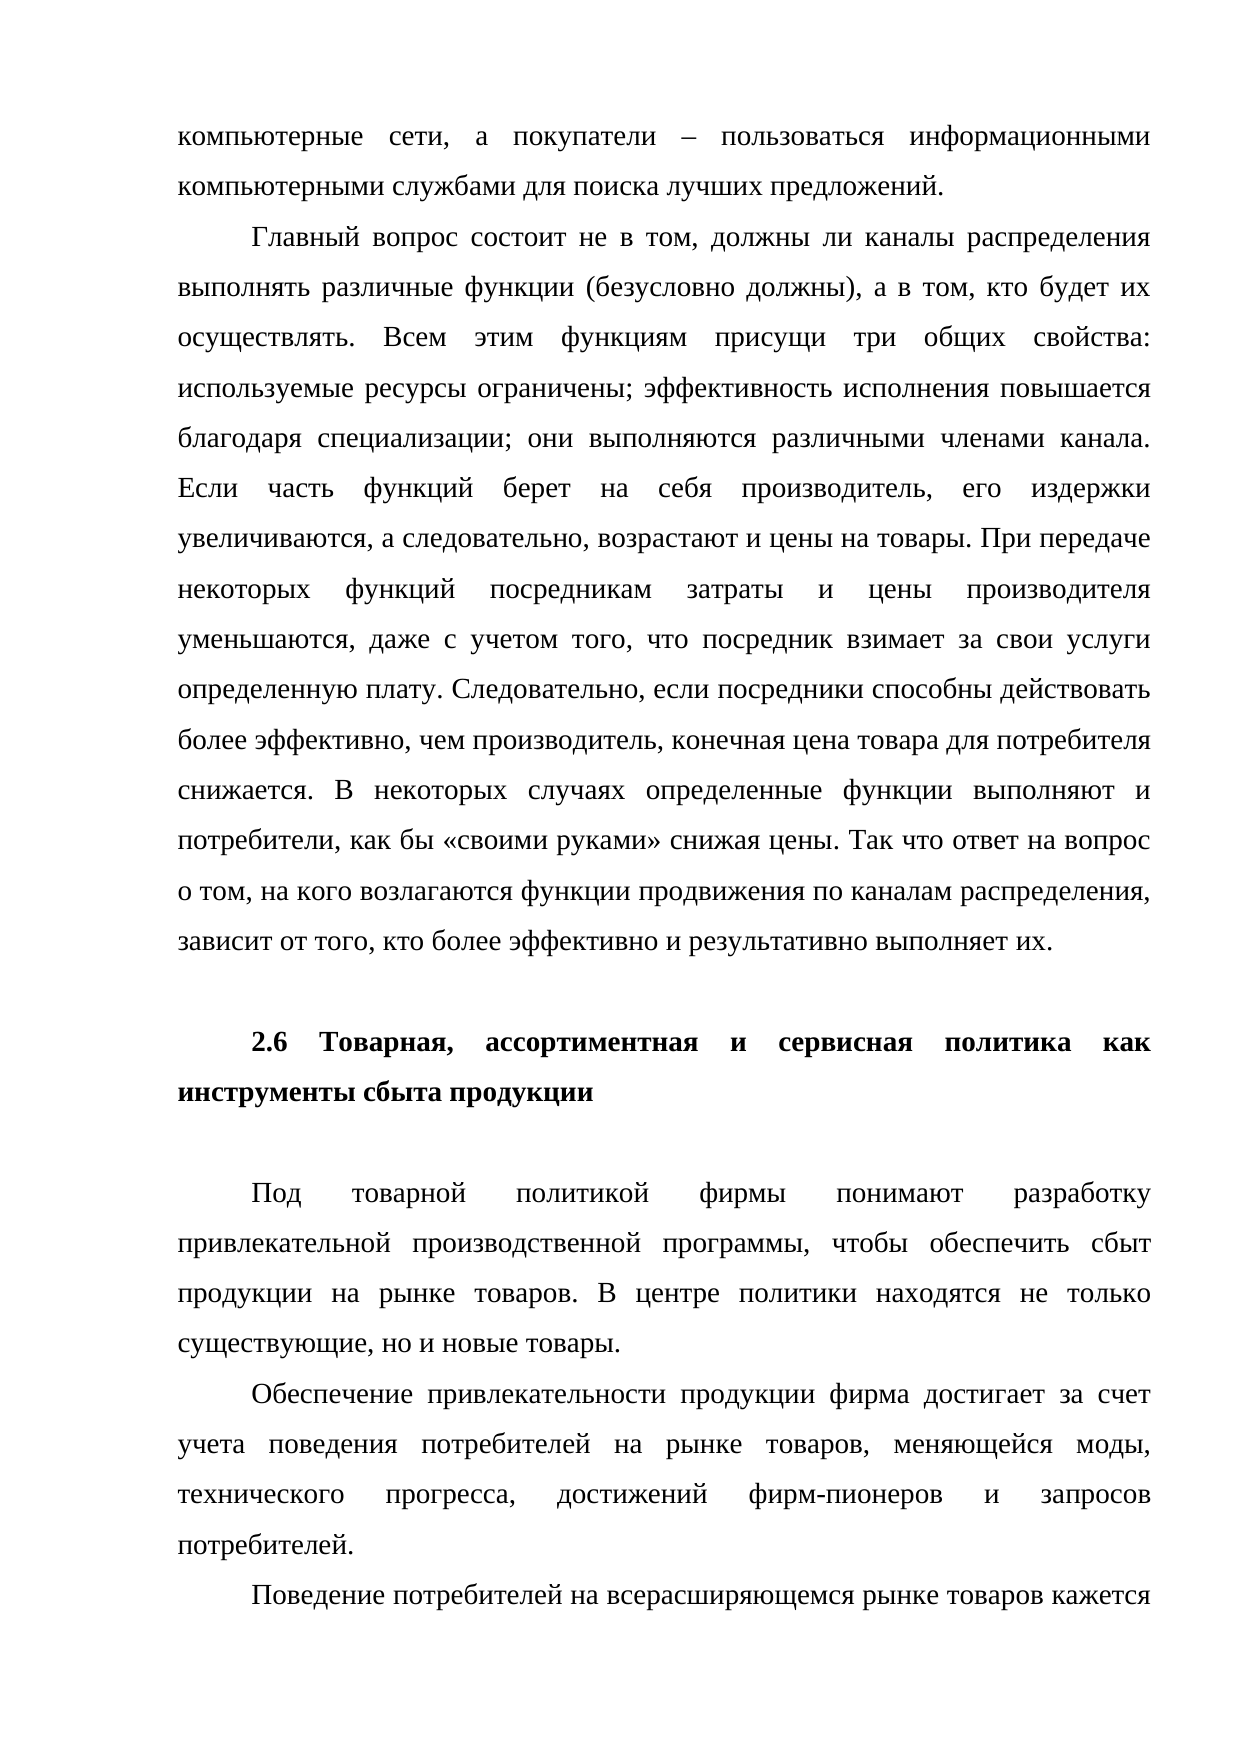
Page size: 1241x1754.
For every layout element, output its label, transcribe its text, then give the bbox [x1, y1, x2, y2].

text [177, 118, 1152, 202]
text Обеспечение привлекательности продукции фирма достигает за счет учета поведения потребителей на рынке товаров, меняющейся моды, технического прогресса, достижений фирм-пионеров и запросов потребителей. [177, 1376, 1152, 1560]
text Главный вопрос состоит не в том, должны ли каналы распределения выполнять различные функции (безусловно должны), а в том, кто будет их осуществлять. Всем этим функциям присущи три общих свойства: используемые ресурсы ограничены; эффективность исполнения повышается благодаря специализации; они выполняются различными членами канала. Если часть функций берет на себя производитель, его издержки увеличиваются, а следовательно, возрастают и цены на товары. При передаче некоторых функций посредникам затраты и цены производителя уменьшаются, даже с учетом того, что посредник взимает за свои услуги определенную плату. Следовательно, если посредники способны действовать более эффективно, чем производитель, конечная цена товара для потребителя снижается. В некоторых случаях определенные функции выполняют и потребители, как бы «своими руками» снижая цены. Так что ответ на вопрос о том, на кого возлагаются функции продвижения по каналам распределения, зависит от того, кто более эффективно и результативно выполняет их. [177, 219, 1152, 957]
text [177, 1577, 1152, 1611]
subtitle 2.6 Товарная, ассортиментная и сервисная политика как инструменты сбыта продукции [177, 1024, 1152, 1108]
text Под товарной политикой фирмы понимают разработку привлекательной производственной программы, чтобы обеспечить сбыт продукции на рынке товаров. В центре политики находятся не только существующие, но и новые товары. [177, 1175, 1152, 1359]
